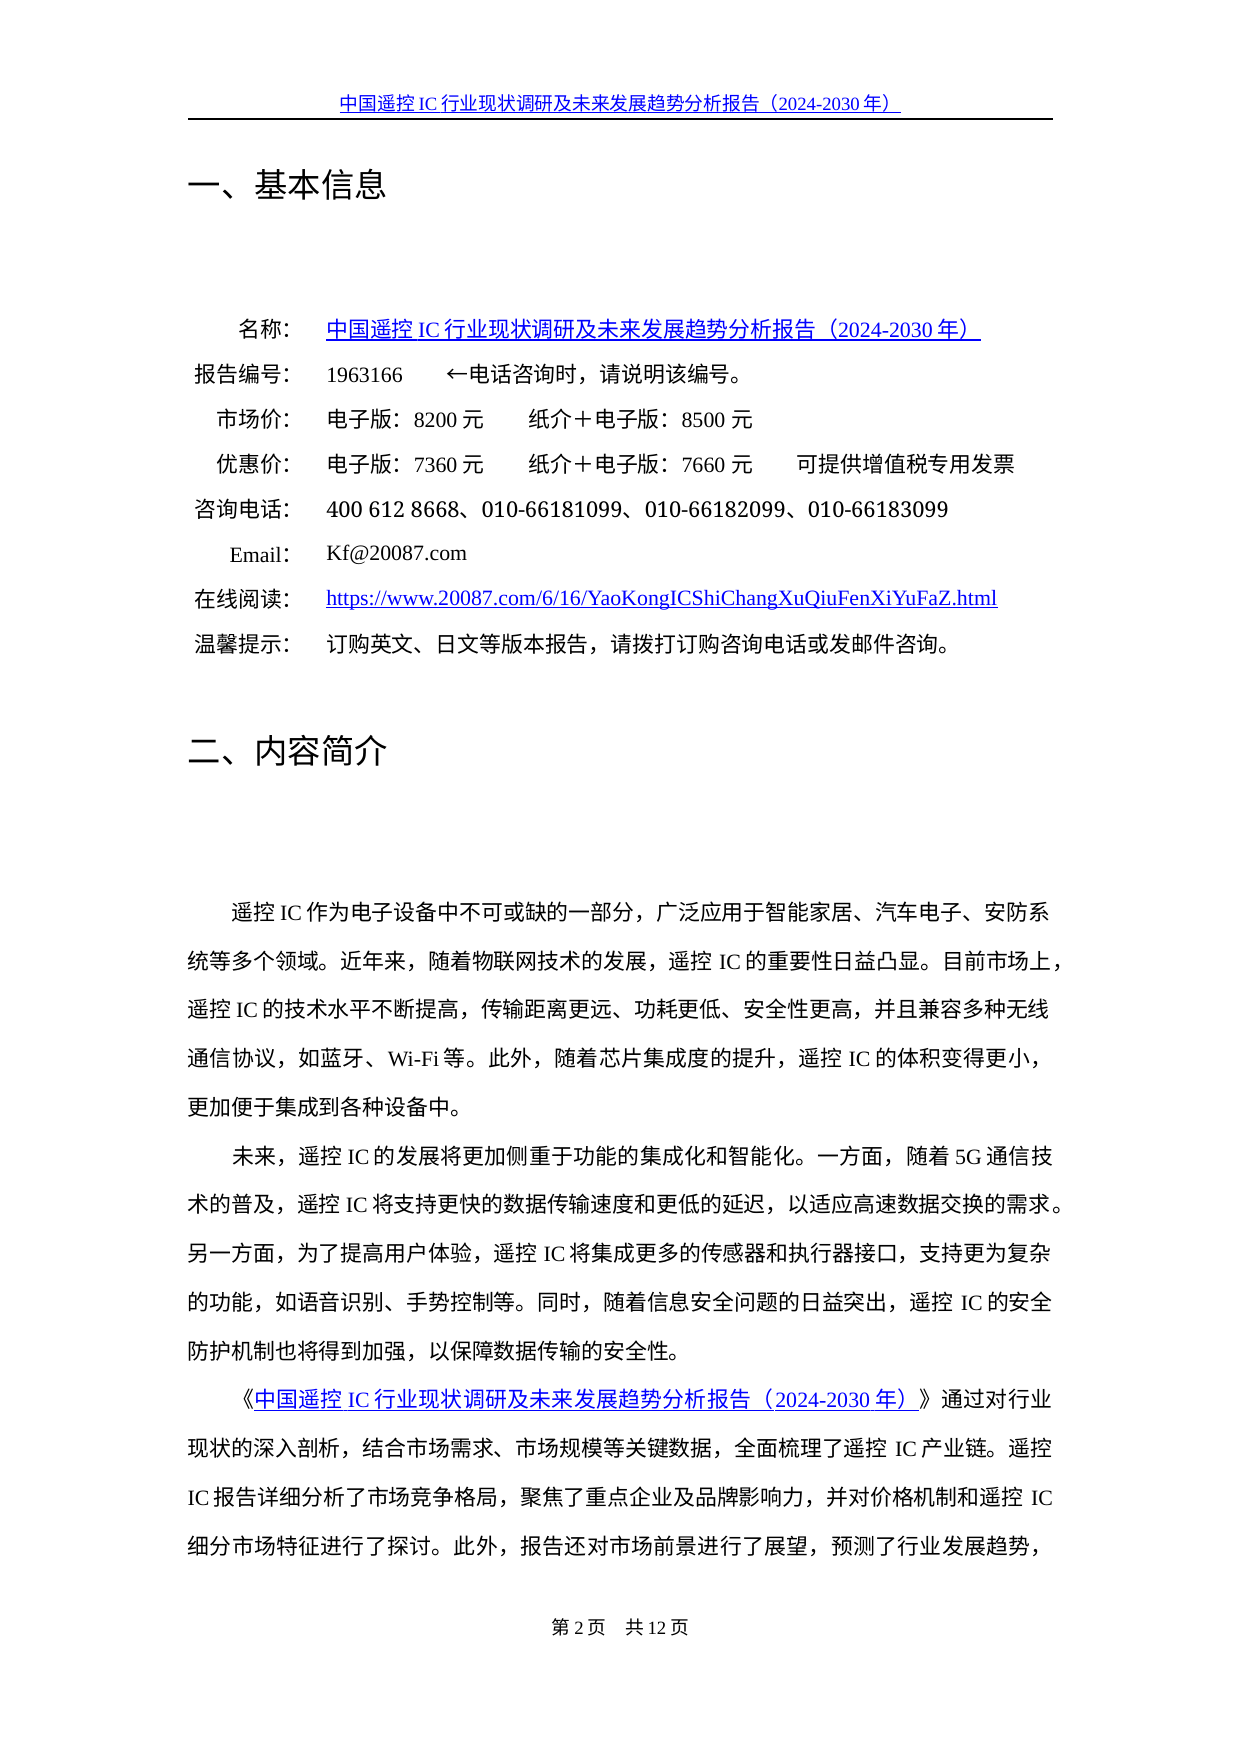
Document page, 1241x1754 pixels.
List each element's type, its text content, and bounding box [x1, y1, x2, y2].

table_cell 订购英文、日文等版本报告，请拨打订购咨询电话或发邮件咨询。 [315, 627, 1073, 672]
table_header 中国遥控IC行业现状调研及未来发展趋势分析报告（2024-2030年） [315, 312, 1073, 357]
table_cell Kf@20087.com [315, 537, 1073, 582]
table_cell [315, 582, 1073, 627]
table_cell 400 612 8668、010-66181099、010-66182099、010-66183099 [315, 492, 1073, 537]
table_cell 电子版：7360 元 纸介＋电子版：7660 元 可提供增值税专用发票 [315, 447, 1073, 492]
table_cell 电子版：8200 元 纸介＋电子版：8500 元 [315, 402, 1073, 447]
table_cell Email： [167, 537, 315, 582]
title 二、内容简介 [187, 717, 1053, 782]
table_cell 报告编号： [167, 357, 315, 402]
title 一、基本信息 [187, 150, 1053, 215]
table_cell 优惠价： [167, 447, 315, 492]
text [187, 894, 1053, 1561]
table_cell 在线阅读： [167, 582, 315, 627]
table_cell 咨询电话： [167, 492, 315, 537]
table_cell 1963166 ←电话咨询时，请说明该编号。 [315, 357, 1073, 402]
table_header 名称： [167, 312, 315, 357]
table_cell 市场价： [167, 402, 315, 447]
table_cell 温馨提示： [167, 627, 315, 672]
